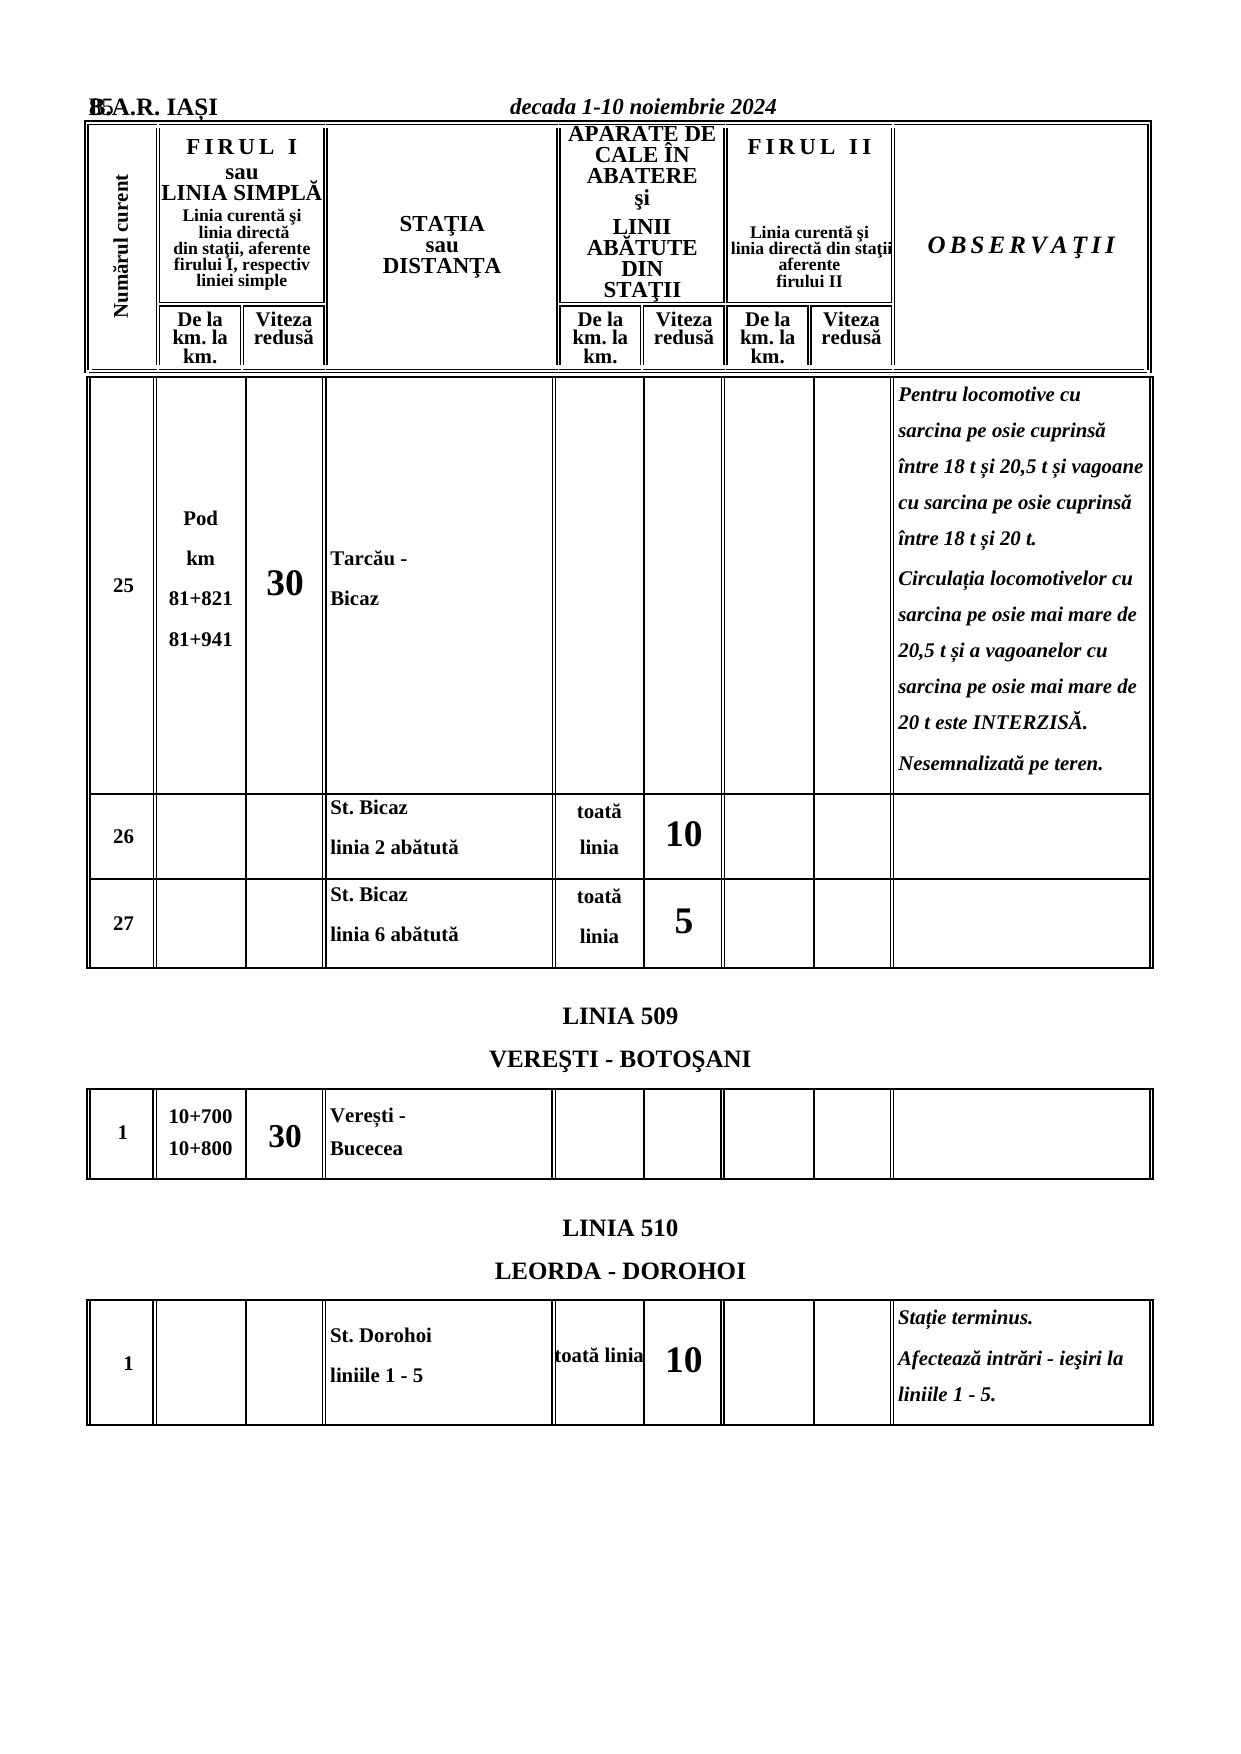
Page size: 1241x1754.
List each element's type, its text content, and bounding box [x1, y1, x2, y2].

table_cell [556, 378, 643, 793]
subtitle VEREŞTI - BOTOŞANI [89, 1044, 1152, 1073]
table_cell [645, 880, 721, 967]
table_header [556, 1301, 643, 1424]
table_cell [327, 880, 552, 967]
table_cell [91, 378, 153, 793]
subtitle LINIA 509 [89, 1001, 1152, 1030]
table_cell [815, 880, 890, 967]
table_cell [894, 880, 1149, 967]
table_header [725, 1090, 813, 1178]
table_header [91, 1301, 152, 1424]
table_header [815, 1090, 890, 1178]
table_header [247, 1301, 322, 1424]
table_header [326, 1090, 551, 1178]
subtitle LEORDA - DOROHOI [89, 1256, 1152, 1284]
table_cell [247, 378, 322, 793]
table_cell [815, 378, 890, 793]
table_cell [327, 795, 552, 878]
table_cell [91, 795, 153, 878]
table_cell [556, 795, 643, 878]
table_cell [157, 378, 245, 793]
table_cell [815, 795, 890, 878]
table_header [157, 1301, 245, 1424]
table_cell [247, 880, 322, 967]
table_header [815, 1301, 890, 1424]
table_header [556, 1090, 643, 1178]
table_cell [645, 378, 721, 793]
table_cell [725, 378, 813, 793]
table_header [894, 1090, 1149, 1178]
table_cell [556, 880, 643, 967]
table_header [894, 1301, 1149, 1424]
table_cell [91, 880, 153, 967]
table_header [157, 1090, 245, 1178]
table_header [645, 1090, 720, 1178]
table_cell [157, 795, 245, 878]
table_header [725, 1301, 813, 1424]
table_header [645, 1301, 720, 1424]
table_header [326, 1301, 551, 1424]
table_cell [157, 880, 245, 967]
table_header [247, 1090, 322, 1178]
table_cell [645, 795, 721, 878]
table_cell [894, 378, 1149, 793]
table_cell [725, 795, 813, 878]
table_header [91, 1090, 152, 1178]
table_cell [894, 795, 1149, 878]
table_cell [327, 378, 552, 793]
subtitle LINIA 510 [89, 1213, 1152, 1241]
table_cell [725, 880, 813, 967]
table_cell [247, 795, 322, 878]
